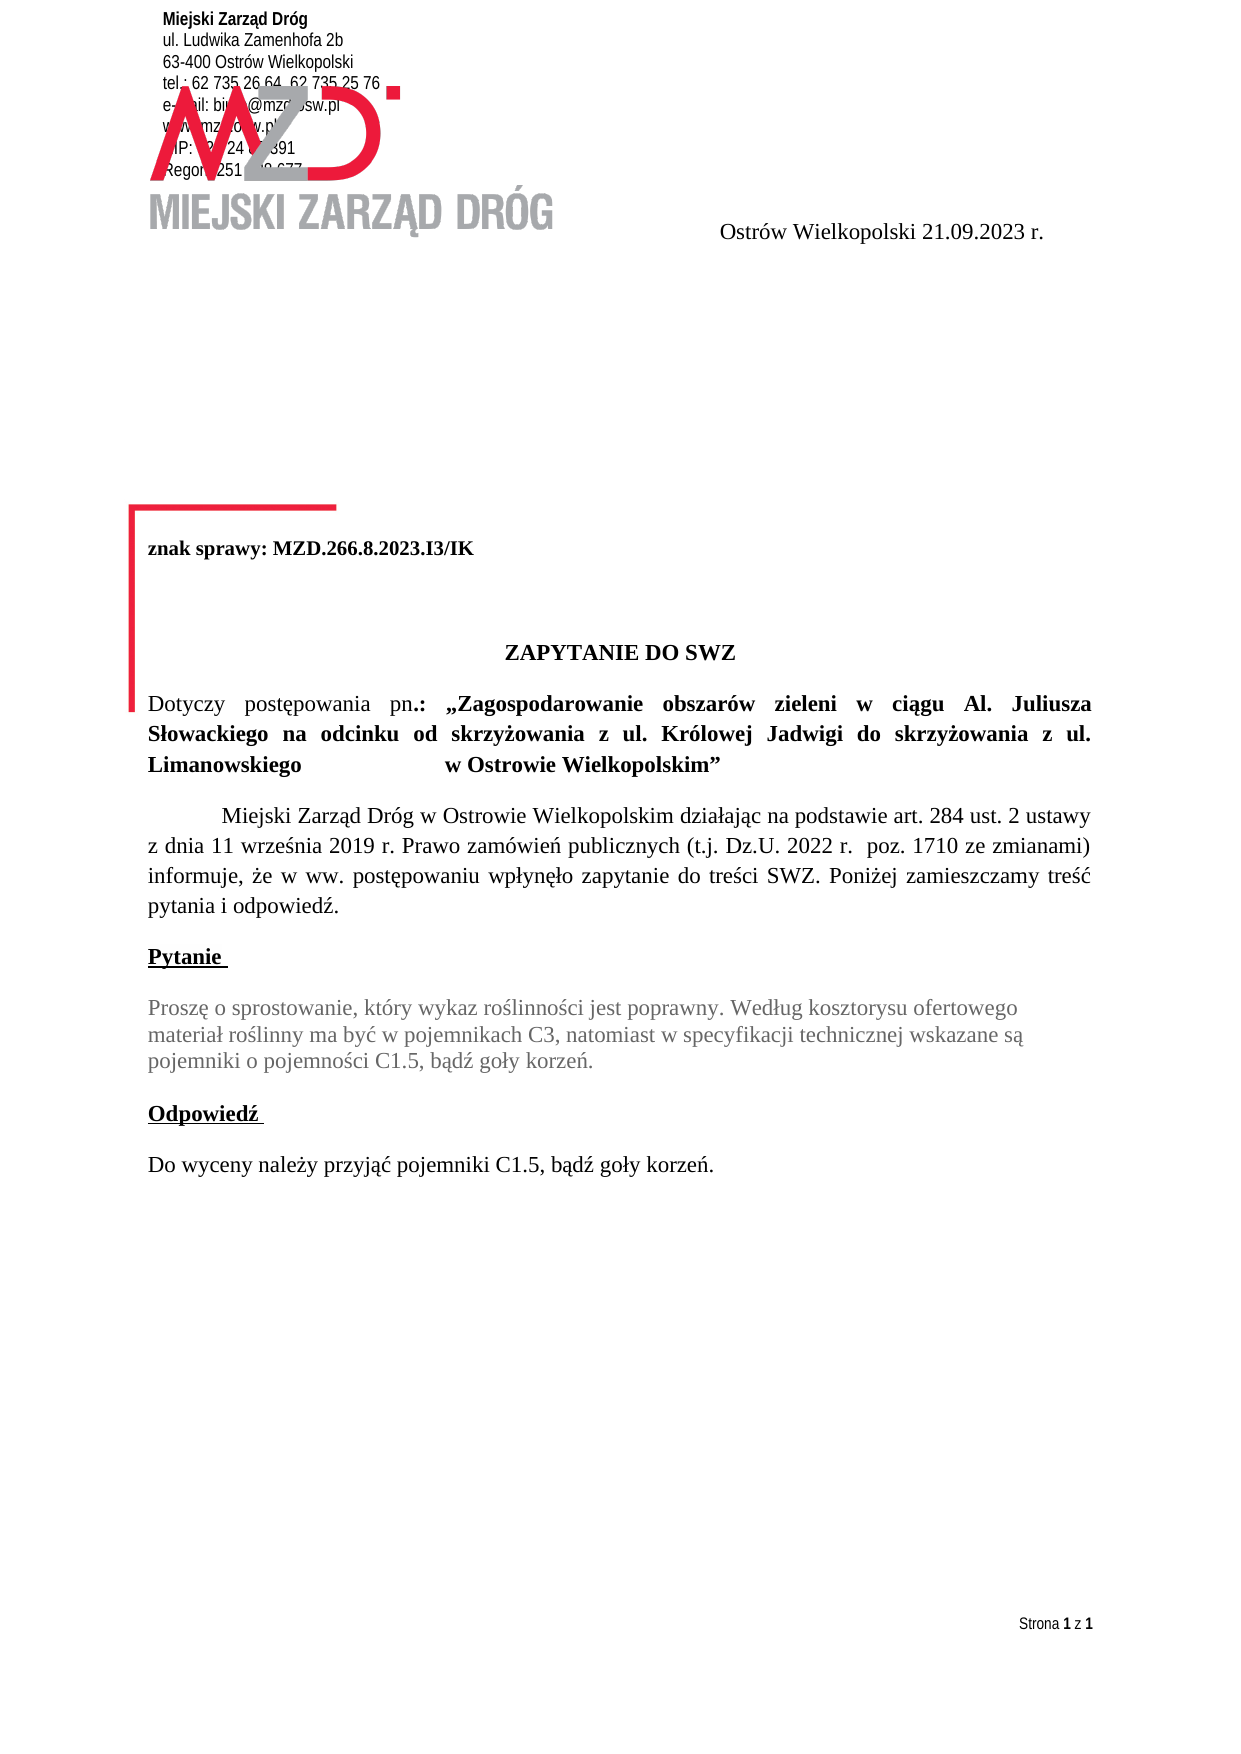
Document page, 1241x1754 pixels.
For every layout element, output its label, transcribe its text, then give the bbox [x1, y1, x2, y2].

text znak sprawy: MZD.266.8.2023.I3/IK [148, 536, 1093, 560]
text Odpowiedź [148, 1100, 1093, 1126]
picture [147, 84, 554, 240]
text Proszę o sprostowanie, który wykaz roślinności jest poprawny. Według kosztorysu ofertowego materiał roślinny ma być w pojemnikach C3, natomiast w specyfikacji technicznej wskazane są pojemniki o pojemności C1.5, bądź goły korzeń. [148, 994, 1093, 1073]
text Miejski Zarząd Dróg w Ostrowie Wielkopolskim działając na podstawie art. 284 ust. 2 ustawy z dnia 11 września 2019 r. Prawo zamówień publicznych (t.j. Dz.U. 2022 r. poz. 1710 ze zmianami) informuje, że w ww. postępowaniu wpłynęło zapytanie do treści SWZ. Poniżej zamieszczamy treść pytania i odpowiedź. [148, 802, 1093, 919]
text ZAPYTANIE DO SWZ [148, 639, 1093, 666]
text Dotyczy postępowania pn.: „Zagospodarowanie obszarów zieleni w ciągu Al. Juliusza Słowackiego na odcinku od skrzyżowania z ul. Królowej Jadwigi do skrzyżowania z ul. Limanowskiego w Ostrowie Wielkopolskim” [148, 690, 1093, 777]
text Pytanie [148, 943, 1093, 970]
picture [0, 415, 481, 755]
text Do wyceny należy przyjąć pojemniki C1.5, bądź goły korzeń. [148, 1151, 1093, 1177]
